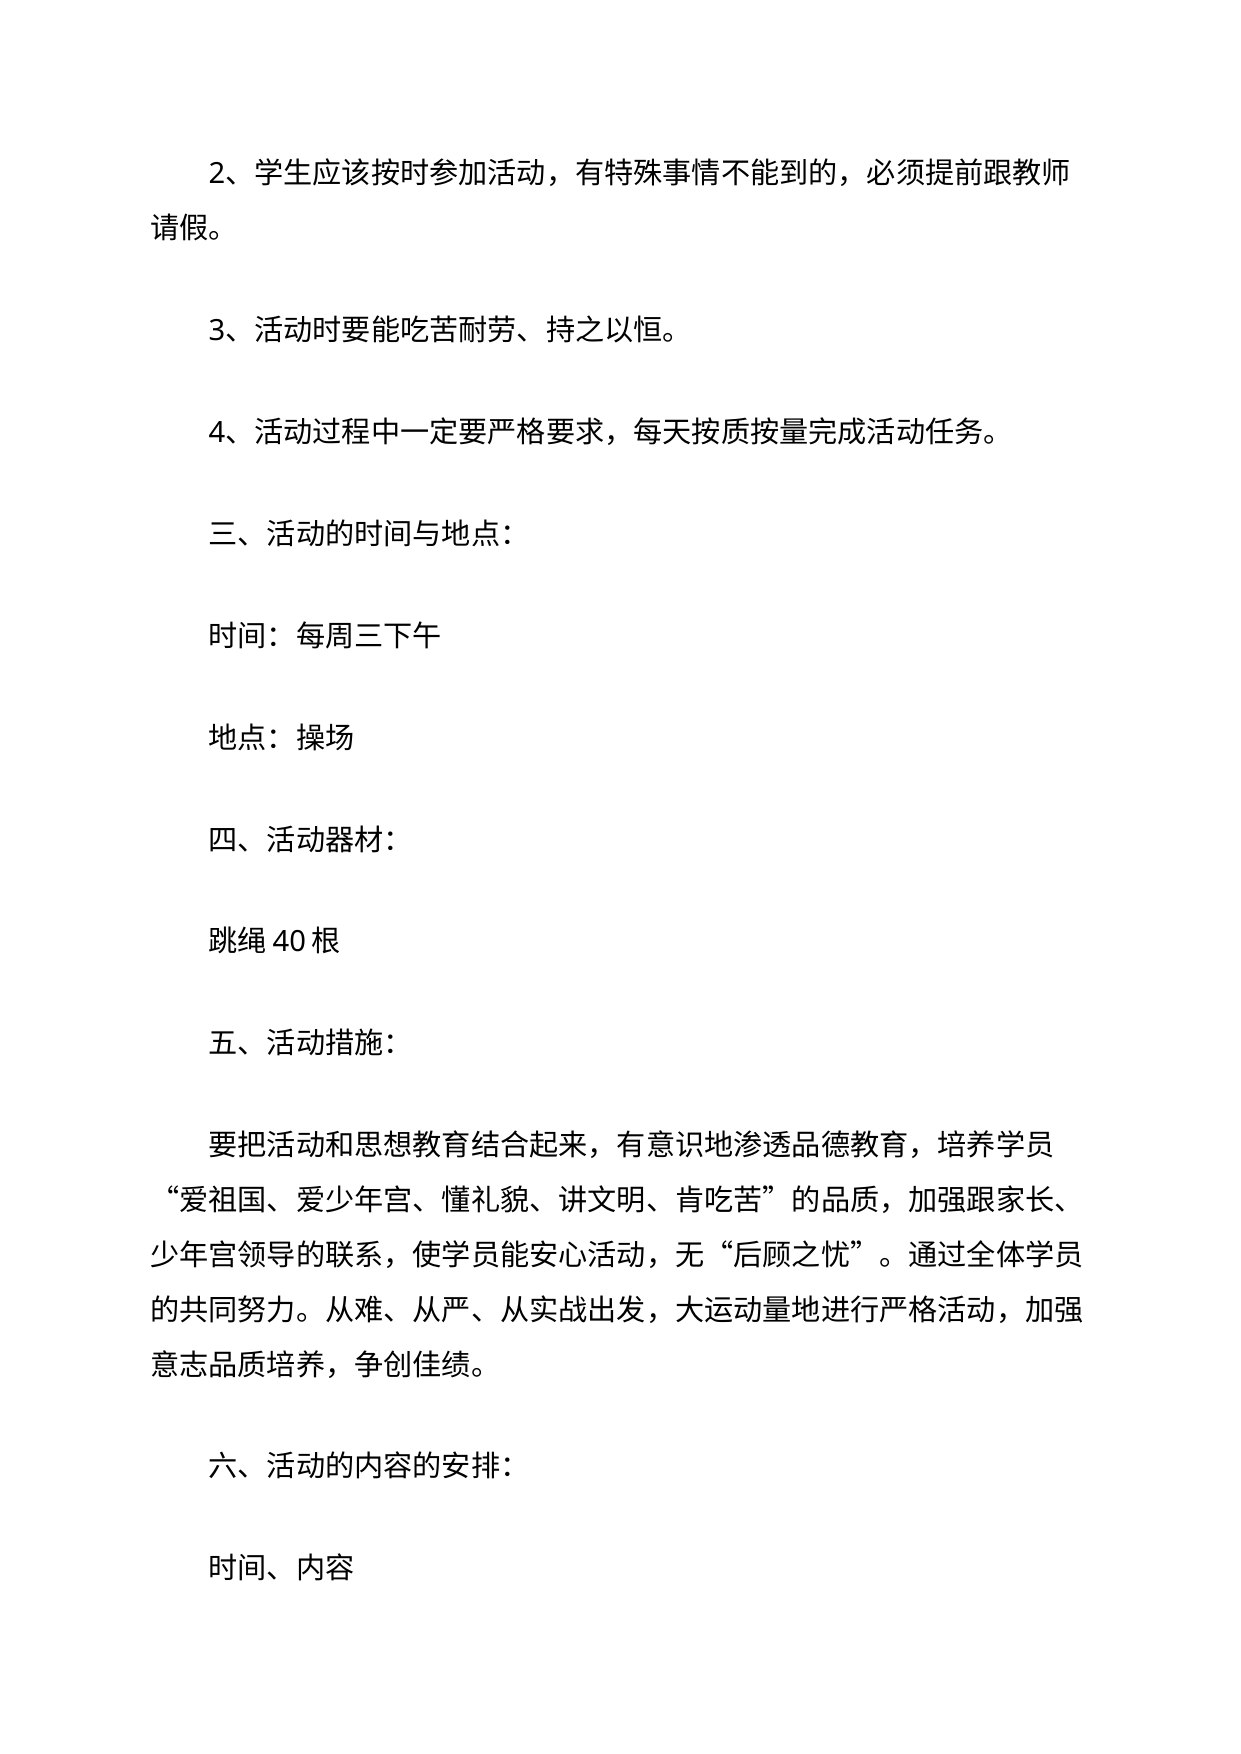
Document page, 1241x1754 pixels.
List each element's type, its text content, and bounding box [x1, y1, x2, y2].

text 跳绳40根 [150, 918, 1090, 960]
text 四、活动器材： [150, 816, 1090, 858]
text 时间、内容 [150, 1545, 1090, 1587]
text 地点：操场 [150, 714, 1090, 757]
text 要把活动和思想教育结合起来，有意识地渗透品德教育，培养学员“爱祖国、爱少年宫、懂礼貌、讲文明、肯吃苦”的品质，加强跟家长、少年宫领导的联系，使学员能安心活动，无“后顾之忧”。通过全体学员的共同努力。从难、从严、从实战出发，大运动量地进行严格活动，加强意志品质培养，争创佳绩。 [150, 1122, 1090, 1383]
text 2、学生应该按时参加活动，有特殊事情不能到的，必须提前跟教师请假。 [150, 150, 1090, 247]
text 3、活动时要能吃苦耐劳、持之以恒。 [150, 307, 1090, 349]
text 时间：每周三下午 [150, 612, 1090, 655]
text 六、活动的内容的安排： [150, 1443, 1090, 1485]
text 4、活动过程中一定要严格要求，每天按质按量完成活动任务。 [150, 409, 1090, 451]
text 五、活动措施： [150, 1020, 1090, 1062]
text 三、活动的时间与地点： [150, 511, 1090, 553]
